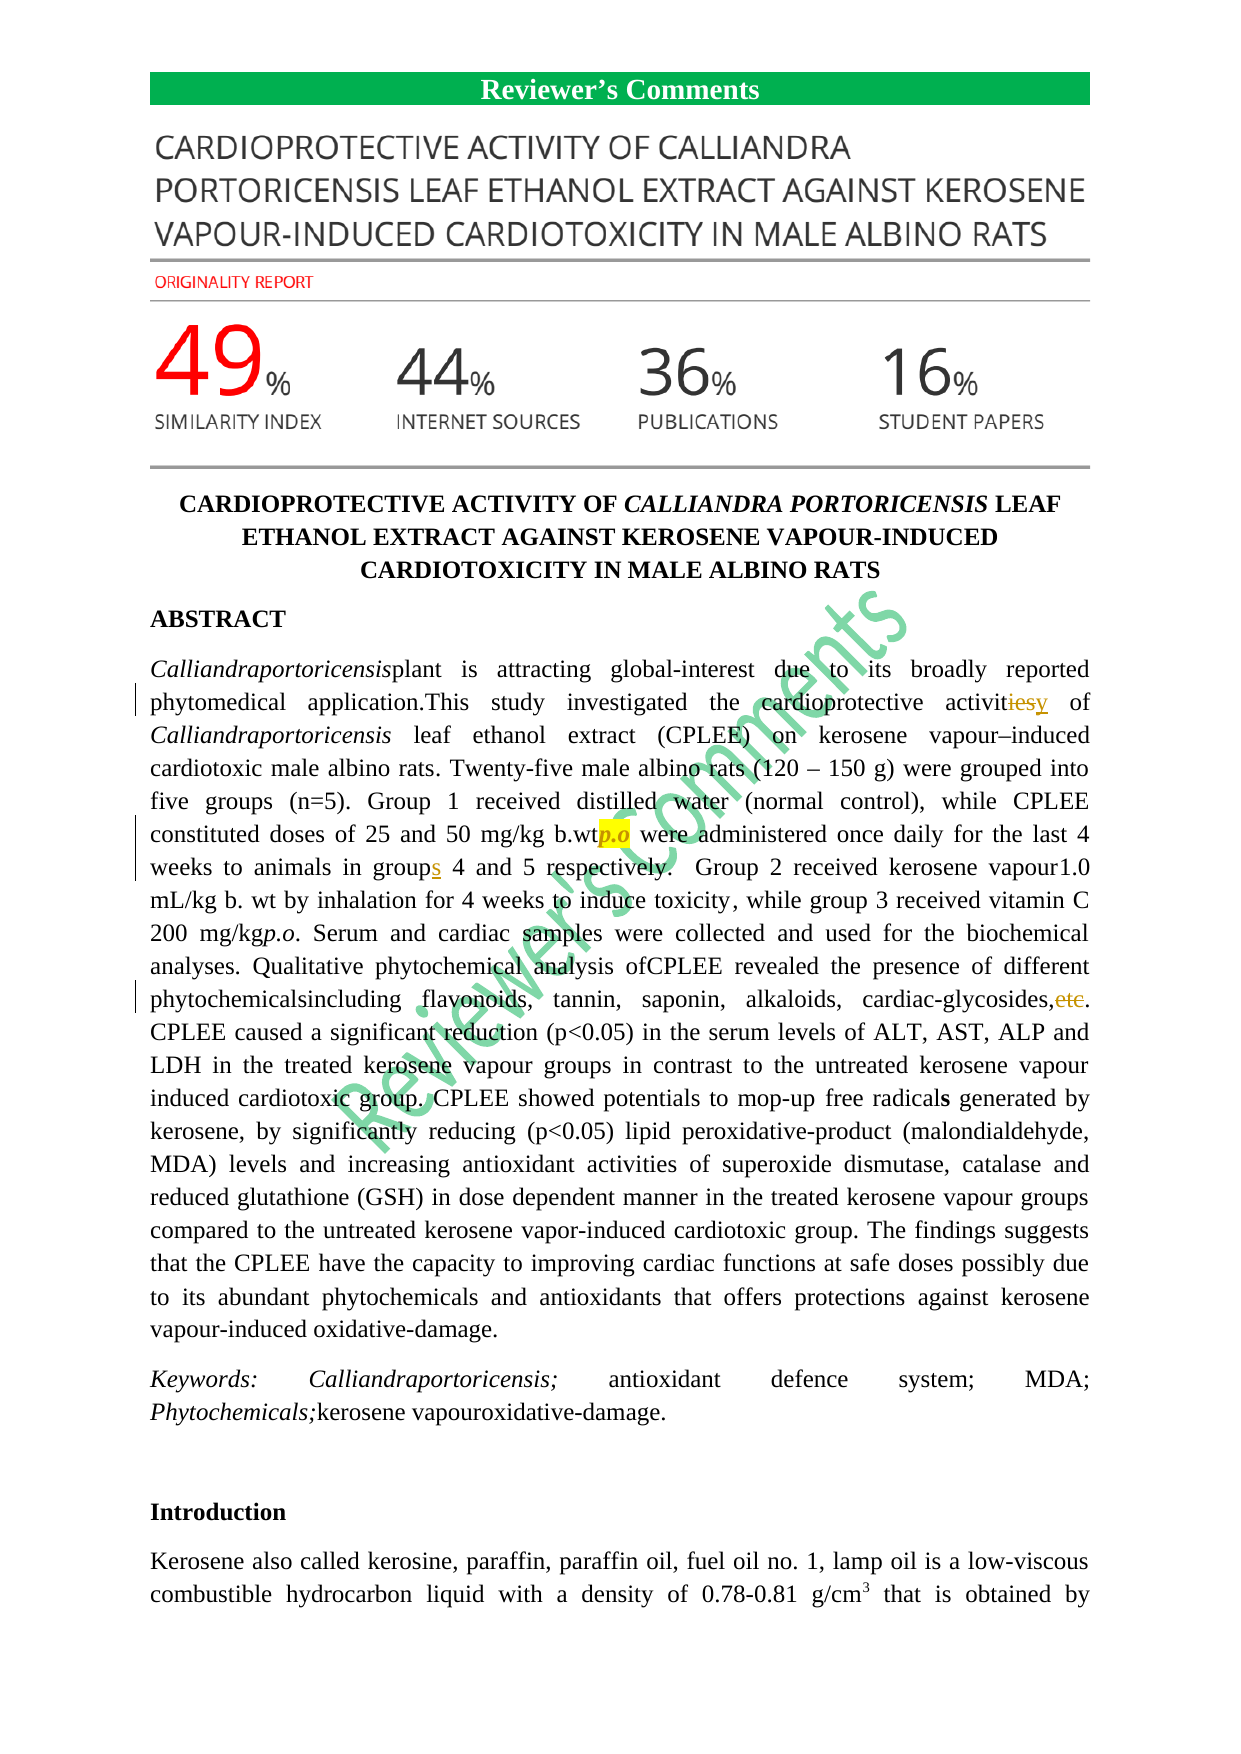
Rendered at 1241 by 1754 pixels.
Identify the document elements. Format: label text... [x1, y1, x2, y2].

text ABSTRACT [150, 604, 1090, 633]
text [150, 1546, 1090, 1608]
text Introduction [150, 1497, 1090, 1525]
text Calliandraportoricensisplant is attracting global-interest due to its broadly reported phytomedical application.This study investigated the cardioprotective activit of Calliandraportoricensis leaf ethanol extract (CPLEE) on kerosene vapour–induced cardiotoxic male albino rats. Twenty-five male albino rats (120 – 150 g) were grouped into five groups (n=5). Group 1 received distilled water (normal control), while CPLEE constituted doses of 25 and 50 mg/kg b.wtp.o were administered once daily for the last 4 weeks to animals in group 4 and 5 respectively. Group 2 received kerosene vapour1.0 mL/kg b. wt by inhalation for 4 weeks to induce toxicity, while group 3 received vitamin C 200 mg/kgp.o. Serum and cardiac samples were collected and used for the biochemical analyses. Qualitative phytochemical analysis ofCPLEE revealed the presence of different phytochemicalsincluding flavonoids, tannin, saponin, alkaloids, cardiac-glycosides,. CPLEE caused a significant reduction (p<0.05) in the serum levels of ALT, AST, ALP and LDH in the treated kerosene vapour groups in contrast to the untreated kerosene vapour induced cardiotoxic group. CPLEE showed potentials to mop-up free radicals generated by kerosene, by significantly reducing (p<0.05) lipid peroxidative-product (malondialdehyde, MDA) levels and increasing antioxidant activities of superoxide dismutase, catalase and reduced glutathione (GSH) in dose dependent manner in the treated kerosene vapour groups compared to the untreated kerosene vapor-induced cardiotoxic group. The findings suggests that the CPLEE have the capacity to improving cardiac functions at safe doses possibly due to its abundant phytochemicals and antioxidants that offers protections against kerosene vapour-induced oxidative-damage. [150, 654, 1090, 1343]
text Keywords: Calliandraportoricensis; antioxidant defence system; MDA; Phytochemicals;kerosene vapouroxidative-damage. [150, 1364, 1090, 1426]
text CARDIOPROTECTIVE ACTIVITY OF CALLIANDRA PORTORICENSIS LEAF ETHANOL EXTRACT AGAINST KEROSENE VAPOUR-INDUCED CARDIOTOXICITY IN MALE ALBINO RATS [150, 489, 1090, 583]
picture [150, 124, 1091, 472]
text Reviewer’s Comments [150, 72, 1090, 105]
